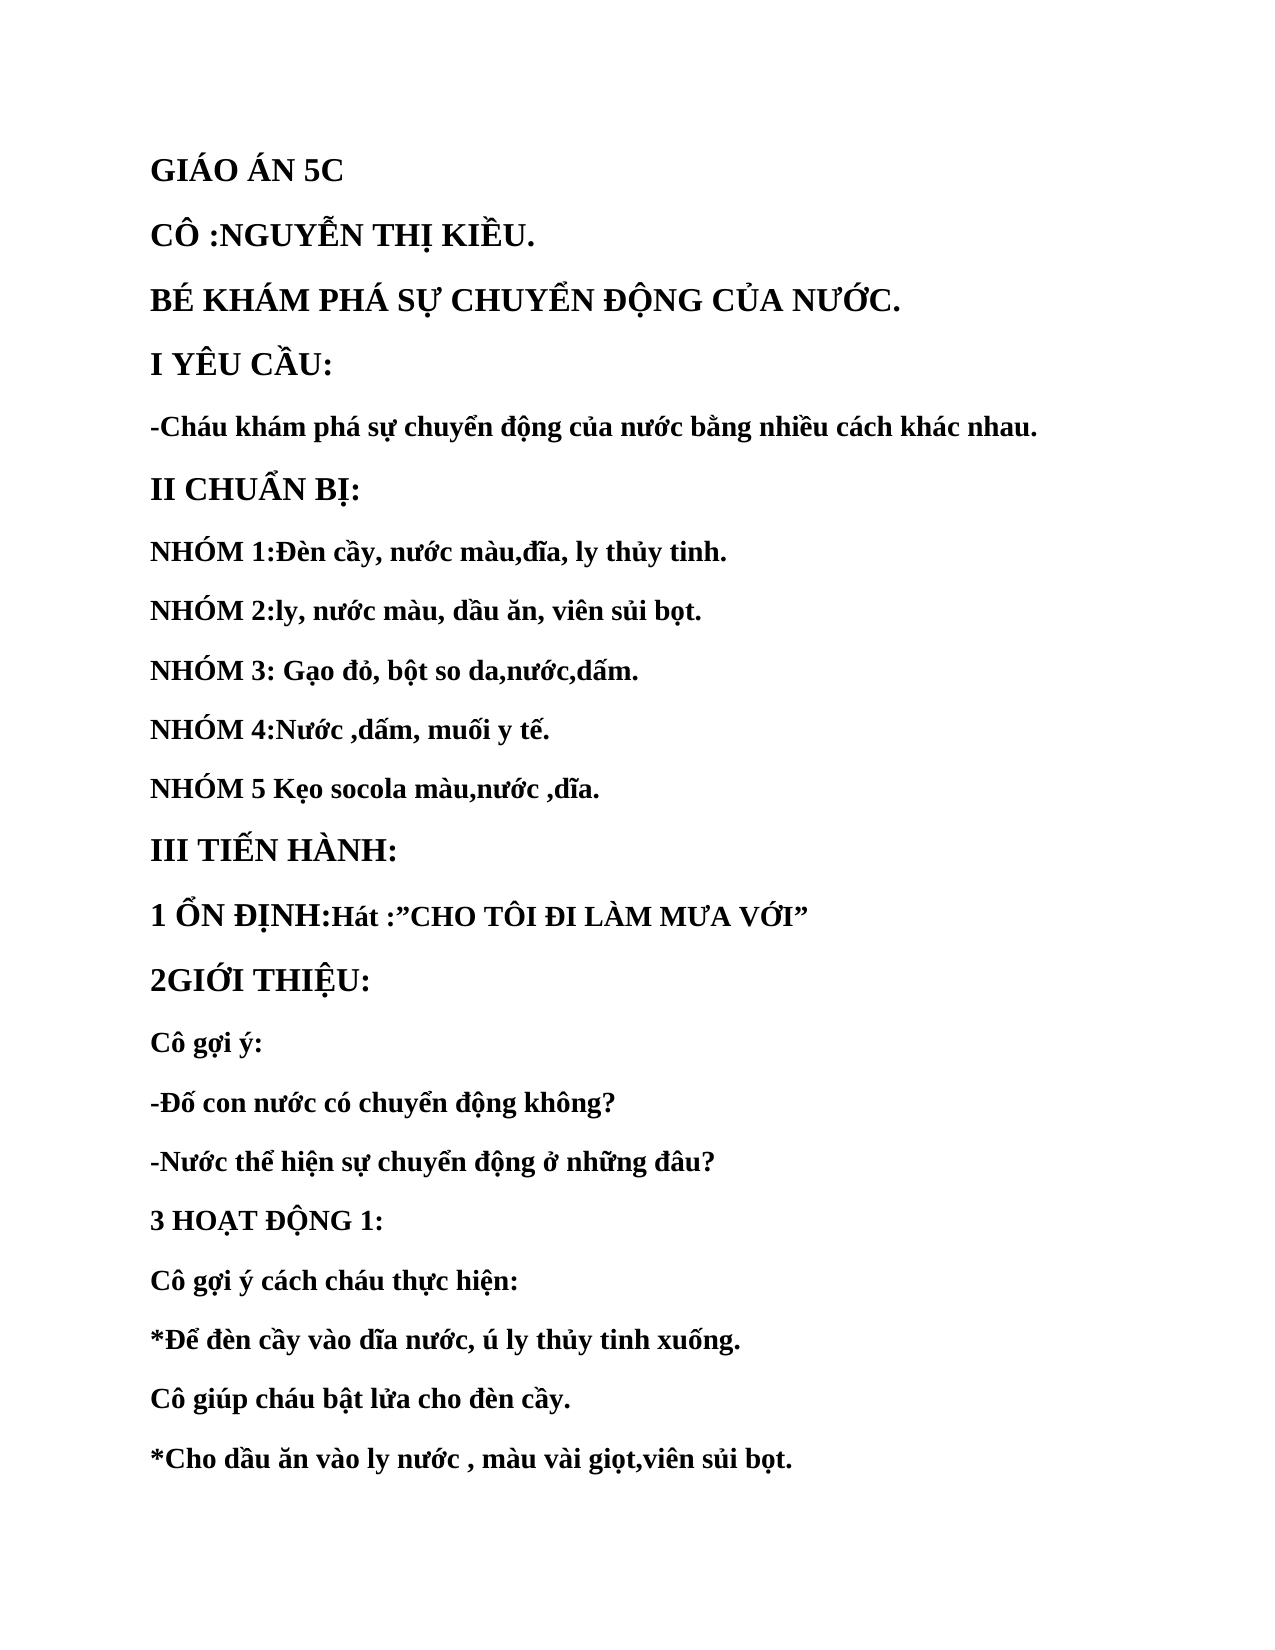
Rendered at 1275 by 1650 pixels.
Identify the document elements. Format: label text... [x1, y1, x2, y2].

text II CHUẨN BỊ: [150, 469, 1125, 507]
text Cô gợi ý cách cháu thực hiện: [150, 1263, 1125, 1296]
text NHÓM 1:Đèn cầy, nước màu,đĩa, ly thủy tinh. [150, 534, 1125, 567]
text -Nước thể hiện sự chuyển động ở những đâu? [150, 1144, 1125, 1178]
text Cô giúp cháu bật lửa cho đèn cầy. [150, 1382, 1125, 1415]
text NHÓM 4:Nước ,dấm, muối y tế. [150, 712, 1125, 746]
text *Để đèn cầy vào dĩa nước, ú ly thủy tinh xuống. [150, 1322, 1125, 1356]
text I YÊU CẦU: [150, 345, 1125, 383]
text CÔ :NGUYỄN THỊ KIỀU. [150, 215, 1125, 253]
text 1 ỔN ĐỊNH:Hát :”CHO TÔI ĐI LÀM MƯA VỚI” [150, 896, 1125, 934]
text NHÓM 3: Gạo đỏ, bột so da,nước,dấm. [150, 653, 1125, 686]
text 2GIỚI THIỆU: [150, 961, 1125, 999]
text -Đố con nước có chuyển động không? [150, 1085, 1125, 1118]
text Cô gợi ý: [150, 1025, 1125, 1059]
text III TIẾN HÀNH: [150, 831, 1125, 869]
text -Cháu khám phá sự chuyển động của nước bằng nhiều cách khác nhau. [150, 409, 1125, 443]
text NHÓM 5 Kẹo socola màu,nước ,dĩa. [150, 771, 1125, 805]
text 3 HOẠT ĐỘNG 1: [150, 1203, 1125, 1237]
text NHÓM 2:ly, nước màu, dầu ăn, viên sủi bọt. [150, 593, 1125, 627]
text *Cho dầu ăn vào ly nước , màu vài giọt,viên sủi bọt. [150, 1441, 1125, 1474]
text BÉ KHÁM PHÁ SỰ CHUYỂN ĐỘNG CỦA NƯỚC. [150, 280, 1125, 318]
text GIÁO ÁN 5C [150, 150, 1125, 188]
